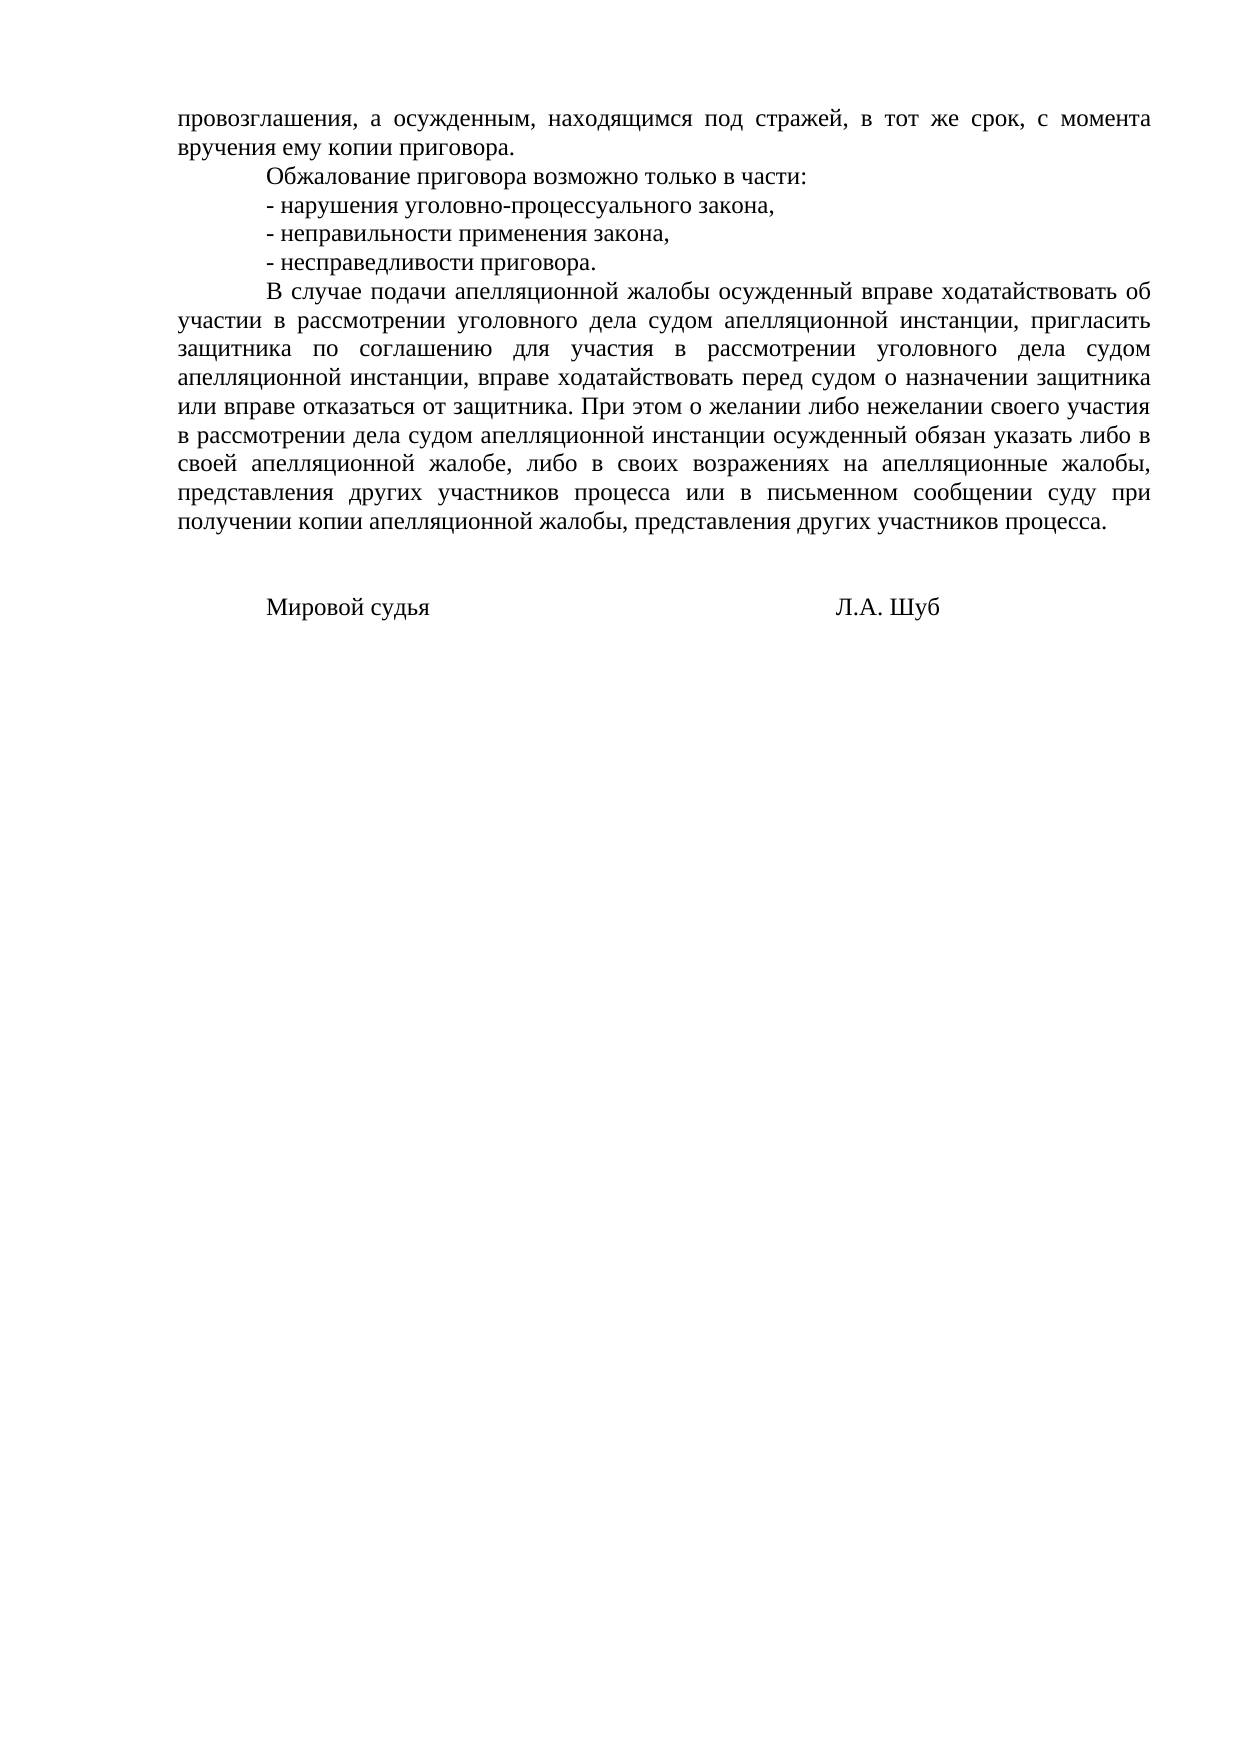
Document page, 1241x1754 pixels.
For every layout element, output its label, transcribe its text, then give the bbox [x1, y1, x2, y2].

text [177, 103, 1152, 161]
text - несправедливости приговора. [177, 247, 1152, 276]
text Обжалование приговора возможно только в части: [177, 161, 1152, 190]
text В случае подачи апелляционной жалобы осужденный вправе ходатайствовать об участии в рассмотрении уголовного дела судом апелляционной инстанции, пригласить защитника по соглашению для участия в рассмотрении уголовного дела судом апелляционной инстанции, вправе ходатайствовать перед судом о назначении защитника или вправе отказаться от защитника. При этом о желании либо нежелании своего участия в рассмотрении дела судом апелляционной инстанции осужденный обязан указать либо в своей апелляционной жалобе, либо в своих возражениях на апелляционные жалобы, представления других участников процесса или в письменном сообщении суду при получении копии апелляционной жалобы, представления других участников процесса. [177, 276, 1152, 535]
text - нарушения уголовно-процессуального закона, [177, 190, 1152, 218]
text - неправильности применения закона, [177, 218, 1152, 247]
text Мировой судья Л.А. Шуб [177, 592, 1152, 621]
